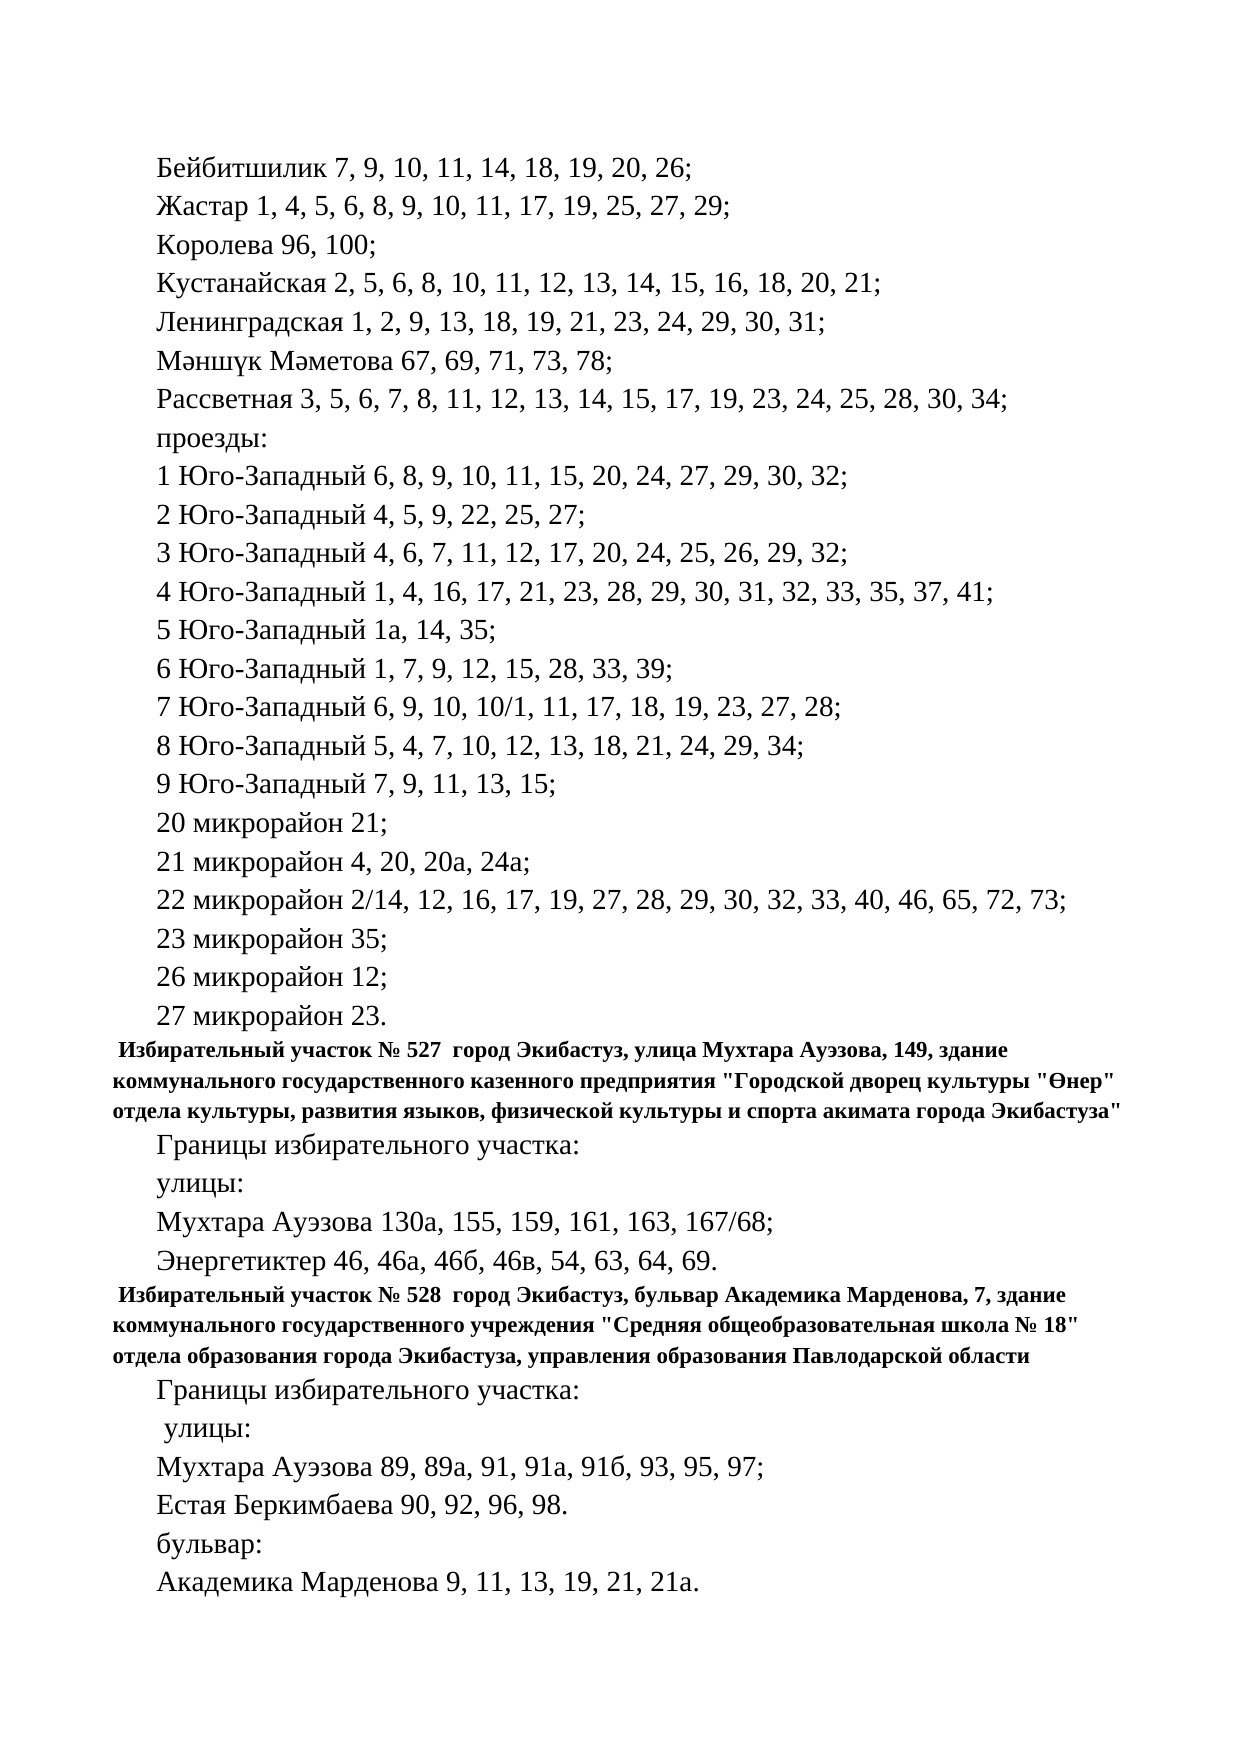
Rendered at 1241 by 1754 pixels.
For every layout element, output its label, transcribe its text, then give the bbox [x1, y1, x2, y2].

text улицы: [112, 1166, 1128, 1199]
text Мухтара Ауэзова 89, 89а, 91, 91а, 91б, 93, 95, 97; [112, 1449, 1128, 1482]
text Избирательный участок № 528 город Экибастуз, бульвар Академика Марденова, 7, здание коммунального государственного учреждения "Средняя общеобразовательная школа № 18" отдела образования города Экибастуза, управления образования Павлодарской области [112, 1281, 1128, 1368]
text Мәншүк Мәметова 67, 69, 71, 73, 78; [112, 343, 1128, 376]
text 9 Юго-Западный 7, 9, 11, 13, 15; [112, 767, 1128, 800]
text Академика Марденова 9, 11, 13, 19, 21, 21а. [112, 1564, 1128, 1598]
text Королева 96, 100; [112, 227, 1128, 261]
text Мухтара Ауэзова 130а, 155, 159, 161, 163, 167/68; [112, 1204, 1128, 1238]
text 23 микрорайон 35; [112, 921, 1128, 954]
text 8 Юго-Западный 5, 4, 7, 10, 12, 13, 18, 21, 24, 29, 34; [112, 728, 1128, 762]
text Естая Беркимбаева 90, 92, 96, 98. [112, 1487, 1128, 1521]
text 6 Юго-Западный 1, 7, 9, 12, 15, 28, 33, 39; [112, 651, 1128, 684]
text Кустанайская 2, 5, 6, 8, 10, 11, 12, 13, 14, 15, 16, 18, 20, 21; [112, 266, 1128, 299]
text 2 Юго-Западный 4, 5, 9, 22, 25, 27; [112, 497, 1128, 530]
text 27 микрорайон 23. [112, 998, 1128, 1031]
text 3 Юго-Западный 4, 6, 7, 11, 12, 17, 20, 24, 25, 26, 29, 32; [112, 535, 1128, 569]
text Бейбитшилик 7, 9, 10, 11, 14, 18, 19, 20, 26; [112, 150, 1128, 183]
text 5 Юго-Западный 1а, 14, 35; [112, 612, 1128, 646]
text 20 микрорайон 21; [112, 805, 1128, 839]
text Энергетиктер 46, 46а, 46б, 46в, 54, 63, 64, 69. [112, 1243, 1128, 1276]
text улицы: [112, 1410, 1128, 1444]
text бульвар: [112, 1526, 1128, 1559]
text Границы избирательного участка: [112, 1372, 1128, 1405]
text Избирательный участок № 527 город Экибастуз, улица Мухтара Ауэзова, 149, здание коммунального государственного казенного предприятия "Городской дворец культуры "Өнер" отдела культуры, развития языков, физической культуры и спорта акимата города Экибастуза" [112, 1036, 1128, 1123]
text проезды: [112, 420, 1128, 453]
text 4 Юго-Западный 1, 4, 16, 17, 21, 23, 28, 29, 30, 31, 32, 33, 35, 37, 41; [112, 574, 1128, 607]
text 26 микрорайон 12; [112, 959, 1128, 993]
text 7 Юго-Западный 6, 9, 10, 10/1, 11, 17, 18, 19, 23, 27, 28; [112, 689, 1128, 723]
text Рассветная 3, 5, 6, 7, 8, 11, 12, 13, 14, 15, 17, 19, 23, 24, 25, 28, 30, 34; [112, 381, 1128, 415]
text 22 микрорайон 2/14, 12, 16, 17, 19, 27, 28, 29, 30, 32, 33, 40, 46, 65, 72, 73; [112, 882, 1128, 916]
text Жастар 1, 4, 5, 6, 8, 9, 10, 11, 17, 19, 25, 27, 29; [112, 188, 1128, 222]
text 1 Юго-Западный 6, 8, 9, 10, 11, 15, 20, 24, 27, 29, 30, 32; [112, 458, 1128, 492]
text Ленинградская 1, 2, 9, 13, 18, 19, 21, 23, 24, 29, 30, 31; [112, 304, 1128, 338]
text Границы избирательного участка: [112, 1127, 1128, 1161]
text 21 микрорайон 4, 20, 20а, 24а; [112, 844, 1128, 877]
